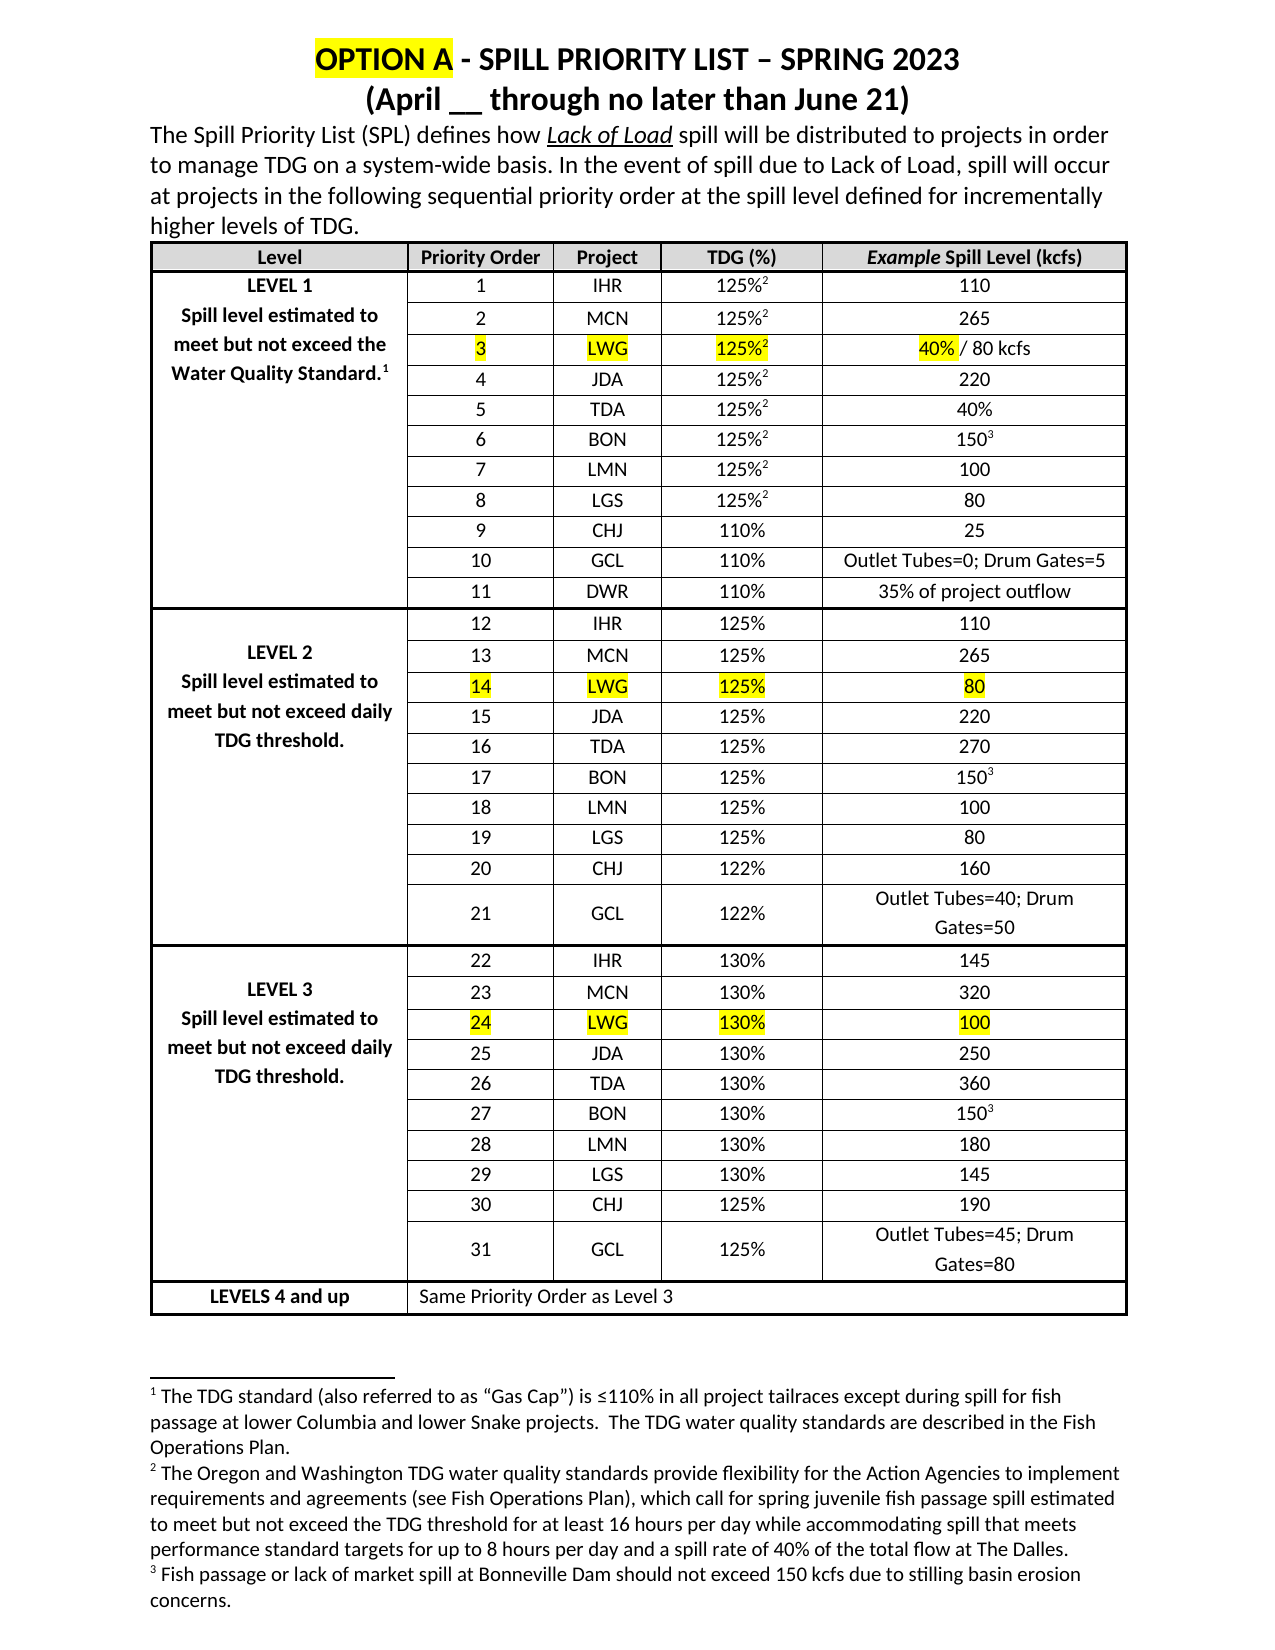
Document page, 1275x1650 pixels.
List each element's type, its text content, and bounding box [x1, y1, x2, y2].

table_cell 25 [408, 1040, 553, 1069]
table_cell 270 [823, 734, 1125, 763]
table_cell 110% [662, 548, 822, 577]
table_cell LWG [554, 335, 661, 365]
table_cell 125%2 [662, 396, 822, 425]
table_cell 6 [408, 426, 553, 456]
table_cell LEVEL 1 Spill level estimated to meet but not exceed the Water Quality Standard. [153, 273, 407, 607]
table_cell 10 [408, 548, 553, 577]
table_cell 110% [662, 578, 822, 607]
table_cell MCN [554, 641, 661, 672]
table_cell Outlet Tubes=0; Drum Gates=5 [823, 548, 1125, 577]
table_cell 125% [662, 641, 822, 672]
table_cell 29 [408, 1161, 553, 1190]
table_cell GCL [554, 548, 661, 577]
table_cell 9 [408, 517, 553, 547]
table_cell 100 [823, 794, 1125, 823]
table_cell 28 [408, 1131, 553, 1160]
table_cell TDA [554, 396, 661, 425]
table_cell BON [554, 426, 661, 456]
table_cell CHJ [554, 855, 661, 884]
table_cell JDA [554, 703, 661, 733]
table_cell 40% [823, 396, 1125, 425]
text The Spill Priority List (SPL) defines how Lack of Load spill will be distributed to projects in order to manage TDG on a system-wide basis. In the event of spill due to Lack of Load, spill will occur at projects in the following sequential priority order at the spill level defined for incrementally higher levels of TDG. [150, 119, 1125, 241]
table_cell TDA [554, 1070, 661, 1099]
table_cell 125% [662, 734, 822, 763]
table_cell 265 [823, 641, 1125, 672]
table_cell Same Priority Order as Level 3 [408, 1283, 1125, 1312]
table_cell 250 [823, 1040, 1125, 1069]
table_cell 130% [662, 947, 822, 976]
table_cell 14 [408, 673, 553, 702]
table_cell 220 [823, 703, 1125, 733]
table_cell MCN [554, 303, 661, 334]
table_cell LWG [554, 1010, 661, 1039]
table_cell 145 [823, 1161, 1125, 1190]
table_cell 122% [662, 855, 822, 884]
table_cell 110% [662, 517, 822, 547]
table_cell 130% [662, 1161, 822, 1190]
table_cell 125%2 [662, 335, 822, 365]
table_cell 15 [408, 703, 553, 733]
table_cell IHR [554, 610, 661, 639]
table_cell 145 [823, 947, 1125, 976]
table_cell LWG [554, 673, 661, 702]
table_cell 125% [662, 794, 822, 823]
table_cell BON [554, 1100, 661, 1130]
table_cell 27 [408, 1100, 553, 1130]
table_cell 320 [823, 977, 1125, 1008]
table_cell GCL [554, 885, 661, 944]
table_header Project [554, 244, 660, 269]
table_cell 130% [662, 977, 822, 1008]
table_cell 80 [823, 487, 1125, 516]
text (April __ through no later than June 21) [150, 78, 1125, 119]
table_cell 16 [408, 734, 553, 763]
table_cell IHR [554, 273, 661, 302]
table_cell DWR [554, 578, 661, 607]
table_cell 2 [408, 303, 553, 334]
table_cell MCN [554, 977, 661, 1008]
table_header TDG (%) [662, 244, 822, 269]
table_cell 1 [408, 273, 553, 302]
table_cell 23 [408, 977, 553, 1008]
table_cell 17 [408, 764, 553, 793]
table_cell 220 [823, 366, 1125, 395]
table_cell LGS [554, 825, 661, 854]
table_cell 21 [408, 885, 553, 944]
table_cell JDA [554, 1040, 661, 1069]
table_cell CHJ [554, 1191, 661, 1221]
table_cell LEVEL 3 Spill level estimated to meet but not exceed daily TDG threshold. [153, 947, 407, 1280]
table_cell 35% of project outflow [823, 578, 1125, 607]
table_cell 125% [662, 610, 822, 639]
table_cell 180 [823, 1131, 1125, 1160]
table_cell 190 [823, 1191, 1125, 1221]
table_cell IHR [554, 947, 661, 976]
table_cell 125%2 [662, 366, 822, 395]
table_cell 125%2 [662, 487, 822, 516]
table_cell 110 [823, 610, 1125, 639]
table_cell 24 [408, 1010, 553, 1039]
table_cell 19 [408, 825, 553, 854]
table_cell 130% [662, 1131, 822, 1160]
table_cell 130% [662, 1010, 822, 1039]
table_cell 360 [823, 1070, 1125, 1099]
table_cell 125%2 [662, 426, 822, 456]
table_cell LMN [554, 794, 661, 823]
table_cell GCL [554, 1222, 661, 1280]
table_cell 130% [662, 1070, 822, 1099]
table_cell 130% [662, 1100, 822, 1130]
table_header Priority Order [409, 244, 553, 269]
table_cell 110 [823, 273, 1125, 302]
table_header Level [153, 244, 407, 269]
table_cell 125% [662, 673, 822, 702]
table_cell LMN [554, 457, 661, 486]
table_cell 1503 [823, 764, 1125, 793]
table_cell LGS [554, 487, 661, 516]
table_cell Outlet Tubes=40; Drum Gates=50 [823, 885, 1125, 944]
table_cell 122% [662, 885, 822, 944]
table_cell 8 [408, 487, 553, 516]
table_cell BON [554, 764, 661, 793]
table_cell 12 [408, 610, 553, 639]
table_cell 80 [823, 825, 1125, 854]
table_cell 1503 [823, 1100, 1125, 1130]
table_cell 40% / 80 kcfs [823, 335, 1125, 365]
table_cell 160 [823, 855, 1125, 884]
table_cell Outlet Tubes=45; Drum Gates=80 [823, 1222, 1125, 1280]
table_header Example Spill Level (kcfs) [823, 244, 1125, 269]
table_cell 5 [408, 396, 553, 425]
table_cell 25 [823, 517, 1125, 547]
table_cell 3 [408, 335, 553, 365]
table_cell JDA [554, 366, 661, 395]
table_cell 125% [662, 764, 822, 793]
table_cell 125% [662, 1222, 822, 1280]
table_cell TDA [554, 734, 661, 763]
table_cell LGS [554, 1161, 661, 1190]
table_cell 4 [408, 366, 553, 395]
table_cell 31 [408, 1222, 553, 1280]
table_cell 26 [408, 1070, 553, 1099]
table_cell 125%2 [662, 457, 822, 486]
table_cell LMN [554, 1131, 661, 1160]
table_cell 125%2 [662, 303, 822, 334]
table_cell 11 [408, 578, 553, 607]
table_cell 30 [408, 1191, 553, 1221]
table_cell 150 [823, 426, 1125, 456]
table_cell 13 [408, 641, 553, 672]
table_cell 125% [662, 825, 822, 854]
table_cell 130% [662, 1040, 822, 1069]
table_cell 100 [823, 457, 1125, 486]
table_cell 80 [823, 673, 1125, 702]
table_cell LEVELS 4 and up [153, 1283, 407, 1312]
text OPTION A - SPILL PRIORITY LIST – SPRING 2023 [150, 37, 1125, 78]
table_cell 125% [662, 273, 822, 302]
table_cell 265 [823, 303, 1125, 334]
table_cell 7 [408, 457, 553, 486]
table_cell 125% [662, 703, 822, 733]
table_cell 125% [662, 1191, 822, 1221]
table_cell 20 [408, 855, 553, 884]
table_cell 22 [408, 947, 553, 976]
table_cell LEVEL 2 Spill level estimated to meet but not exceed daily TDG threshold. [153, 610, 407, 944]
table_cell 18 [408, 794, 553, 823]
table_cell 100 [823, 1010, 1125, 1039]
table_cell CHJ [554, 517, 661, 547]
